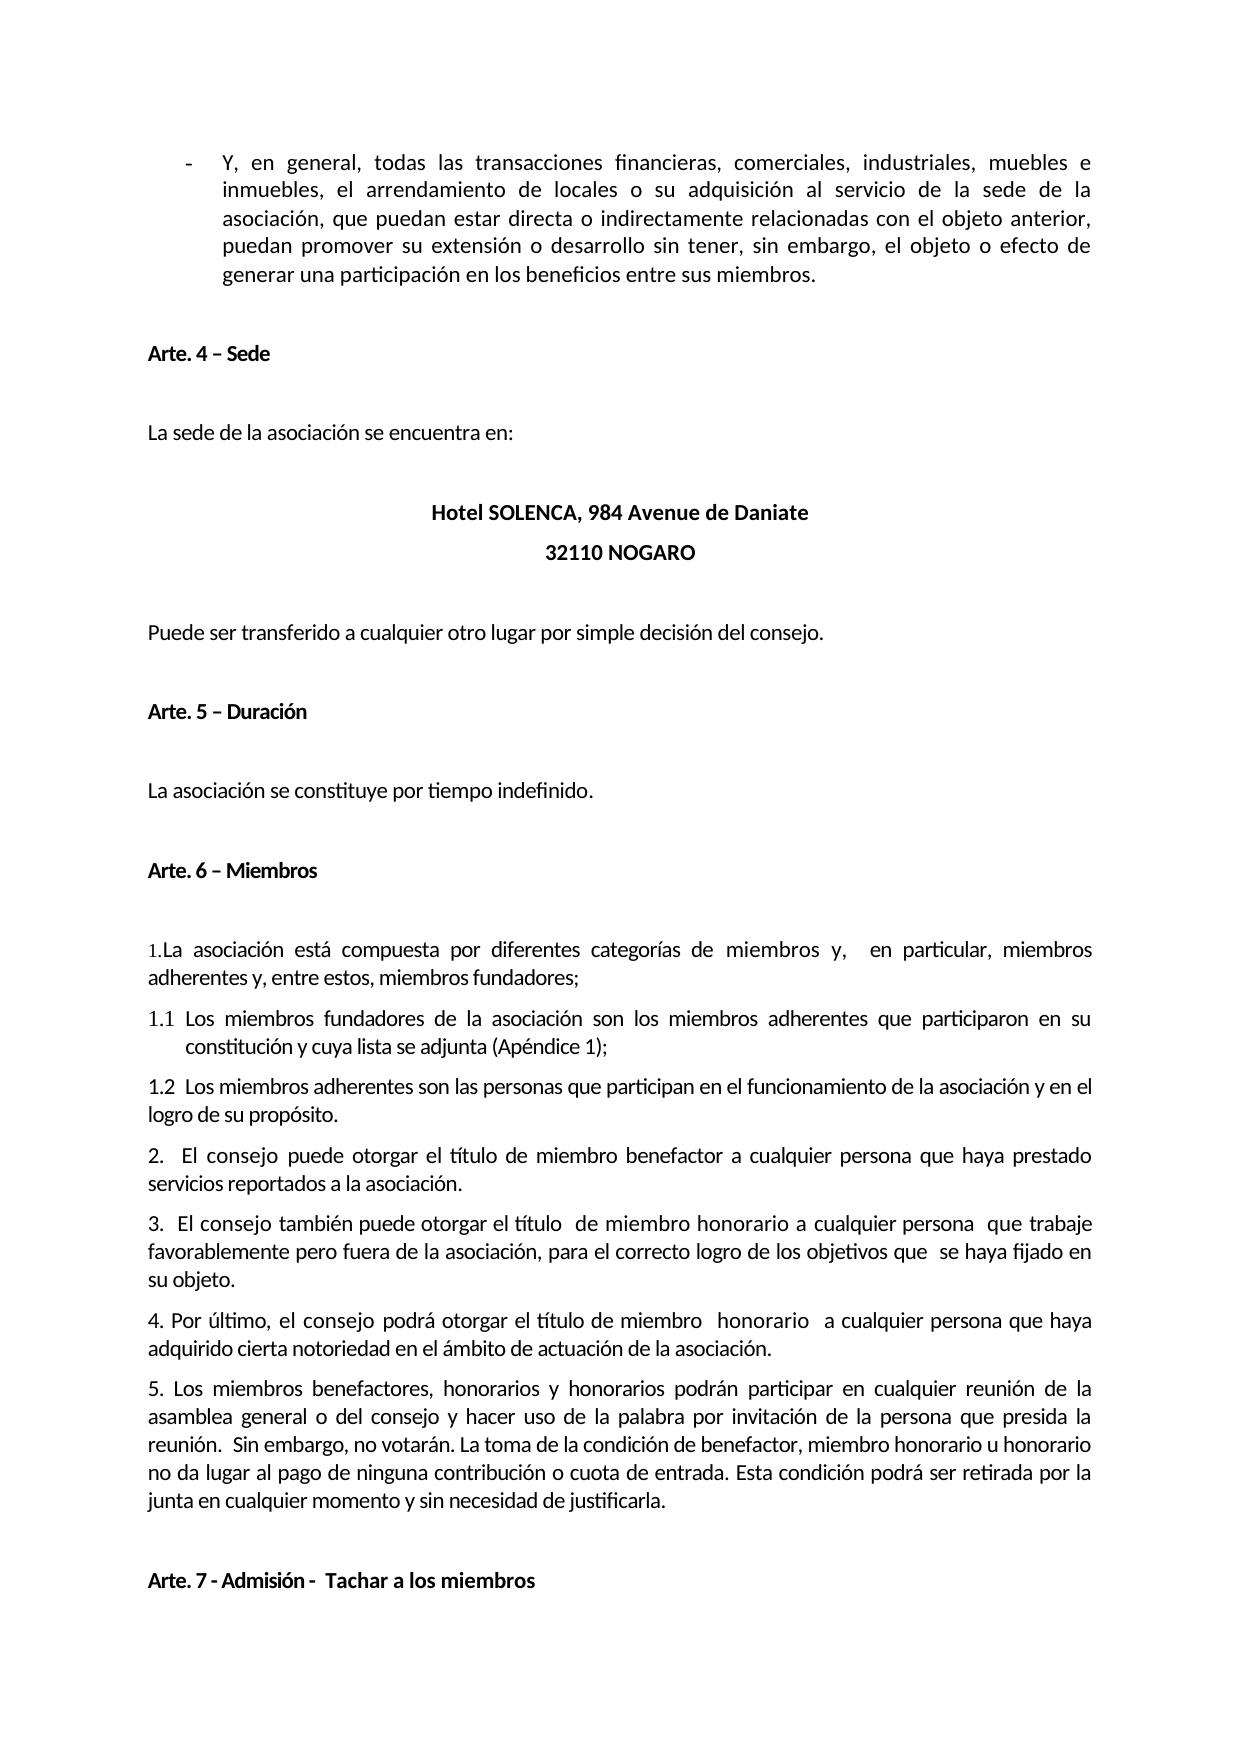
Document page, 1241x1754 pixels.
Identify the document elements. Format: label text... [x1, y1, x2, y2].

text Arte. 5 – Duración [148, 697, 1093, 725]
text Arte. 6 – Miembros [148, 856, 1093, 884]
text Arte. 7 - Admisión - Tachar a los miembros [148, 1566, 1093, 1594]
text La asociación se constituye por tiempo indefinido. [148, 776, 1093, 804]
text Puede ser transferido a cualquier otro lugar por simple decisión del consejo. [148, 618, 1093, 646]
text 1.2 Los miembros adherentes son las personas que participan en el funcionamiento de la asociación y en el logro de su propósito. [148, 1072, 1093, 1128]
list Y, en general, todas las transacciones financieras, comerciales, industriales, muebles e inmuebles, el arrendamiento de locales o su adquisición al servicio de la sede de la asociación, que puedan estar directa o indirectamente relacionadas con el objeto anterior, puedan promover su extensión o desarrollo sin tener, sin embargo, el objeto o efecto de generar una participación en los beneficios entre sus miembros. [185, 148, 1093, 288]
text 2. El consejo puede otorgar el título de miembro benefactor a cualquier persona que haya prestado servicios reportados a la asociación. [148, 1141, 1093, 1197]
text 4. Por último, el consejo podrá otorgar el título de miembro honorario a cualquier persona que haya adquirido cierta notoriedad en el ámbito de actuación de la asociación. [148, 1306, 1093, 1362]
list La asociación está compuesta por diferentes categorías de miembros y, en particular, miembros adherentes y, entre estos, miembros fundadores; [148, 935, 1093, 991]
text La sede de la asociación se encuentra en: [148, 418, 1093, 446]
text 3. El consejo también puede otorgar el título de miembro honorario a cualquier persona que trabaje favorablemente pero fuera de la asociación, para el correcto logro de los objetivos que se haya fijado en su objeto. [148, 1209, 1093, 1293]
text Hotel SOLENCA, 984 Avenue de Daniate [148, 498, 1093, 526]
text 5. Los miembros benefactores, honorarios y honorarios podrán participar en cualquier reunión de la asamblea general o del consejo y hacer uso de la palabra por invitación de la persona que presida la reunión. Sin embargo, no votarán. La toma de la condición de benefactor, miembro honorario u honorario no da lugar al pago de ninguna contribución o cuota de entrada. Esta condición podrá ser retirada por la junta en cualquier momento y sin necesidad de justificarla. [148, 1374, 1093, 1514]
text 32110 NOGARO [148, 538, 1093, 566]
list Los miembros fundadores de la asociación son los miembros adherentes que participaron en su constitución y cuya lista se adjunta (Apéndice 1); [148, 1004, 1093, 1060]
text Arte. 4 – Sede [148, 339, 1093, 367]
